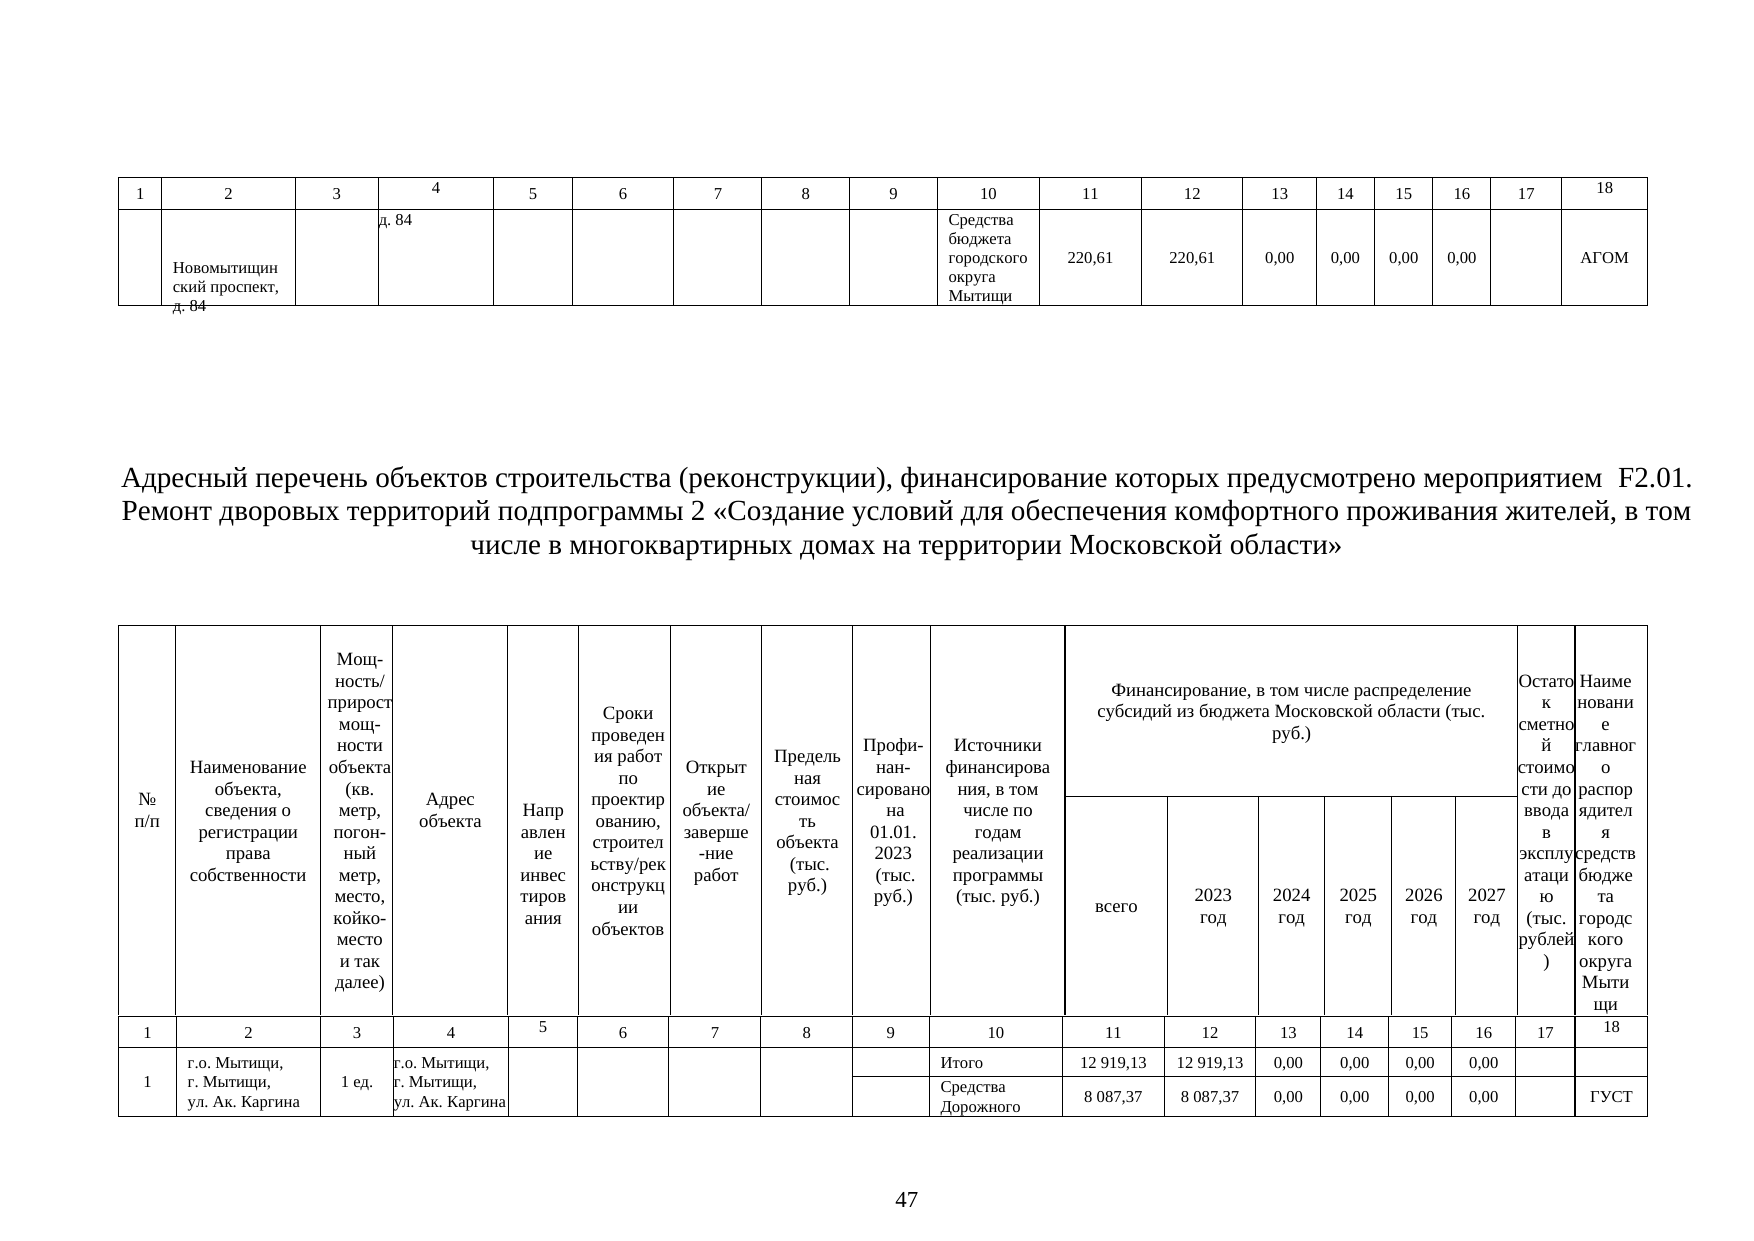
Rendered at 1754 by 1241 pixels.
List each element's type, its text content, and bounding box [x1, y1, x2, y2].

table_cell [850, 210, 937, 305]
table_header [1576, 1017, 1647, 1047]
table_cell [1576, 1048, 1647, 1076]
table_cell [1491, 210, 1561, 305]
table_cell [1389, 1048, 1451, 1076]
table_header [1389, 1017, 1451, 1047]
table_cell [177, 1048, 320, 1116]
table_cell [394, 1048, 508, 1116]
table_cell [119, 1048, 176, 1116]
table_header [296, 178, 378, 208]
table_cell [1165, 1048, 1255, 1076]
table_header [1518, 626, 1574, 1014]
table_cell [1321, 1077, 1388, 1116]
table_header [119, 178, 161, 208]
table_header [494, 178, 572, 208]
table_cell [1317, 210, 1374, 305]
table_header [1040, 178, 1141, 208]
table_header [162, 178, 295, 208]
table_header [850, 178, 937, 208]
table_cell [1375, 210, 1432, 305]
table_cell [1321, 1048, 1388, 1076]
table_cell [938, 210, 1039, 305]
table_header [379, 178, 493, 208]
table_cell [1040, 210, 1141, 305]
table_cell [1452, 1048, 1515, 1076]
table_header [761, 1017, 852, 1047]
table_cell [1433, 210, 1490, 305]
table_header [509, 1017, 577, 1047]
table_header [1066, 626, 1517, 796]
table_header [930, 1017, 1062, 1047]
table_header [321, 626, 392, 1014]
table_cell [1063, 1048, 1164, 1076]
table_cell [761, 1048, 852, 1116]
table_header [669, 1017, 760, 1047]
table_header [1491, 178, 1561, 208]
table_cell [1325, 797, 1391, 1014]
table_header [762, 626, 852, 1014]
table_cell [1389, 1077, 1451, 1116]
text Адресный перечень объектов строительства (реконструкции), финансирование которых предусмотрено мероприятием F2.01. Ремонт дворовых территорий подпрограммы 2 «Создание условий для обеспечения комфортного проживания жителей, в том числе в многоквартирных домах на территории Московской области» [118, 460, 1695, 561]
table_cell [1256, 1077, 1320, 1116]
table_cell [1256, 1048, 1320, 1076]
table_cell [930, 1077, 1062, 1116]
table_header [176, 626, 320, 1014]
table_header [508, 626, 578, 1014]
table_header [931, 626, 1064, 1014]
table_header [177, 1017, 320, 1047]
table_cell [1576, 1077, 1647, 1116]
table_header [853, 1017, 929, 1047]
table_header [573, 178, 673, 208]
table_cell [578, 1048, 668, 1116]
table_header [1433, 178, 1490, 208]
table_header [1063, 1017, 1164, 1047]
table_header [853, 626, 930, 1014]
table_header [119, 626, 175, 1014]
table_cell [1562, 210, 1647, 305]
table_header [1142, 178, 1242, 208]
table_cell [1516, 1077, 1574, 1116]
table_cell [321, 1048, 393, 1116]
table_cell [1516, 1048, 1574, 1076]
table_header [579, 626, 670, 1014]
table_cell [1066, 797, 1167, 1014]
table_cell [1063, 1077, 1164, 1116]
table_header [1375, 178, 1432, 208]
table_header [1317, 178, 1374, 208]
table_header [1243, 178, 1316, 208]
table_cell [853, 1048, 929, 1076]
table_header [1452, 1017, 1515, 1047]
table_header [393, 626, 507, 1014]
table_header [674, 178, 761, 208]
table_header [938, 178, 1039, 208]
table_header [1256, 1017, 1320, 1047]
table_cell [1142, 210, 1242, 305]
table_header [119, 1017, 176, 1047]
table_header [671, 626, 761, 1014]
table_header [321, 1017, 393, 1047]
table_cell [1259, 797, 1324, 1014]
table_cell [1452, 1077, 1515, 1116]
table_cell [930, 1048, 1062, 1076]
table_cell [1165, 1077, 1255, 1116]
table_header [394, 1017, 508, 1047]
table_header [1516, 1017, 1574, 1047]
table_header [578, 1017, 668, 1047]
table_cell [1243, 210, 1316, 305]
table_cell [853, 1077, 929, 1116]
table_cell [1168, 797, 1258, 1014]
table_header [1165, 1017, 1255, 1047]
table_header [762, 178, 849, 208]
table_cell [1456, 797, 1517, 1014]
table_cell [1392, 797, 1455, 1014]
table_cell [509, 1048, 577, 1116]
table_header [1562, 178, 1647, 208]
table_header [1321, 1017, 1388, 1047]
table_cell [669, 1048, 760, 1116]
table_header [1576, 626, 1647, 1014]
